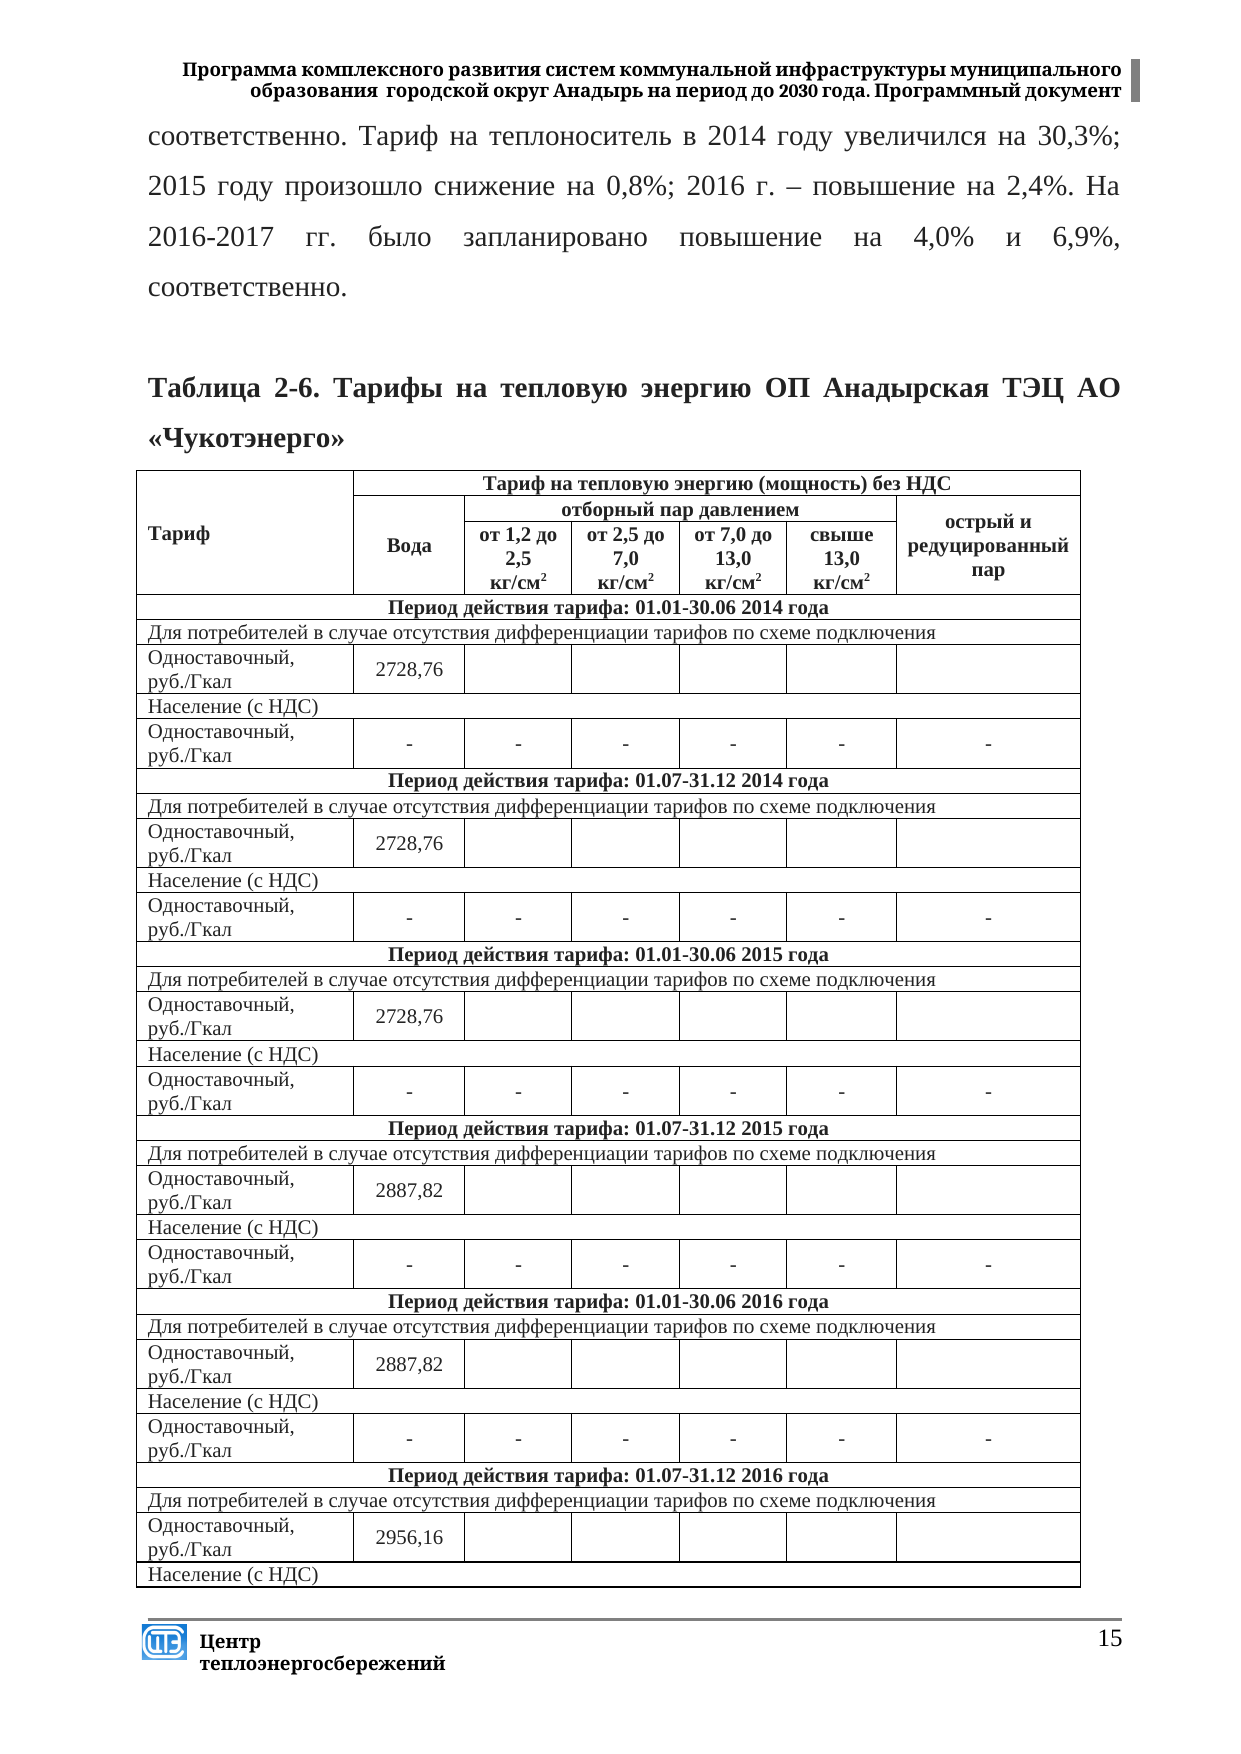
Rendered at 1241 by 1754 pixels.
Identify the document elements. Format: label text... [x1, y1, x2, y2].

table_cell Население (с НДС) [137, 1041, 1080, 1066]
table_cell - [572, 1067, 679, 1115]
table_cell Одноставочный, руб./Гкал [137, 645, 353, 693]
table_cell Население (c НДС) [137, 694, 1080, 718]
table_cell [897, 1166, 1080, 1214]
table_cell - [354, 1067, 464, 1115]
table_cell Одноставочный, руб./Гкал [137, 719, 353, 767]
table_cell Для потребителей в случае отсутствия дифференциации тарифов по схеме подключения [137, 1141, 1080, 1165]
table_cell Вода [354, 496, 464, 594]
table_cell Для потребителей в случае отсутствия дифференциации тарифов по схеме подключения [137, 1488, 1080, 1512]
table_cell [787, 1513, 896, 1561]
table_cell - [465, 1240, 571, 1288]
table_cell 2728,76 [354, 645, 464, 693]
table_cell - [572, 1414, 679, 1462]
table_cell Для потребителей в случае отсутствия дифференциации тарифов по схеме подключения [137, 794, 1080, 818]
table_cell [572, 1340, 679, 1388]
table_cell - [897, 1414, 1080, 1462]
table_cell отборный пар давлением [465, 496, 896, 521]
table_cell Для потребителей в случае отсутствия дифференциации тарифов по схеме подключения [137, 967, 1080, 991]
table_cell от 7,0 до 13,0 кг/см2 [680, 522, 786, 594]
table_cell [572, 992, 679, 1040]
table_cell Одноставочный, руб./Гкал [137, 992, 353, 1040]
table_cell [680, 1513, 786, 1561]
table_cell Одноставочный, руб./Гкал [137, 819, 353, 867]
table_cell - [680, 1240, 786, 1288]
table_cell от 1,2 до 2,5 кг/см2 [465, 522, 571, 594]
table_cell - [787, 1414, 896, 1462]
table_cell [465, 819, 571, 867]
table_cell - [897, 893, 1080, 941]
table_cell 2728,76 [354, 819, 464, 867]
table_cell [897, 645, 1080, 693]
table_cell - [572, 719, 679, 767]
table_cell Одноставочный, руб./Гкал [137, 1166, 353, 1214]
table_cell - [897, 719, 1080, 767]
table_cell - [897, 1067, 1080, 1115]
table_cell Период действия тарифа: 01.01-30.06 2016 года [137, 1289, 1080, 1313]
table_cell [680, 1166, 786, 1214]
table_cell - [354, 893, 464, 941]
table_cell Одноставочный, руб./Гкал [137, 1240, 353, 1288]
table_cell [787, 819, 896, 867]
table_cell - [354, 1240, 464, 1288]
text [148, 118, 1122, 303]
table_cell 2887,82 [354, 1166, 464, 1214]
table_cell Население (с НДС) [137, 868, 1080, 892]
table_header Тариф [137, 471, 353, 594]
table_cell - [465, 1067, 571, 1115]
table_cell - [680, 1414, 786, 1462]
table_cell Одноставочный, руб./Гкал [137, 893, 353, 941]
table_cell [787, 1340, 896, 1388]
table_cell - [572, 1240, 679, 1288]
table_cell [897, 1513, 1080, 1561]
table_cell от 2,5 до 7,0 кг/см2 [572, 522, 679, 594]
table_cell [465, 1166, 571, 1214]
table_cell Период действия тарифа: 01.07-31.12 2016 года [137, 1463, 1080, 1487]
table_cell [572, 819, 679, 867]
table_cell [680, 645, 786, 693]
table_cell [465, 992, 571, 1040]
table_cell [572, 645, 679, 693]
table_cell Период действия тарифа: 01.07-31.12 2014 года [137, 769, 1080, 792]
table_header Тариф на тепловую энергию (мощность) без НДС [354, 471, 1080, 495]
table_cell Население (с НДС) [137, 1563, 1080, 1586]
table_cell Период действия тарифа: 01.07-31.12 2015 года [137, 1116, 1080, 1140]
table_cell - [680, 893, 786, 941]
table_cell [465, 1513, 571, 1561]
table_cell Одноставочный, руб./Гкал [137, 1067, 353, 1115]
picture [141, 1624, 187, 1660]
text Таблица 2-6. Тарифы на тепловую энергию ОП Анадырская ТЭЦ АО «Чукотэнерго» [148, 370, 1122, 453]
table_cell - [897, 1240, 1080, 1288]
table_cell острый и редуцированный пар [897, 496, 1080, 594]
table_cell - [465, 719, 571, 767]
table_cell [897, 819, 1080, 867]
table_cell Для потребителей в случае отсутствия дифференциации тарифов по схеме подключения [137, 1315, 1080, 1338]
table_cell свыше 13,0 кг/см2 [787, 522, 896, 594]
table_cell - [680, 719, 786, 767]
table_cell Период действия тарифа: 01.01-30.06 2015 года [137, 942, 1080, 966]
table_cell 2956,16 [354, 1513, 464, 1561]
table_cell [787, 1166, 896, 1214]
table_cell [465, 645, 571, 693]
table_cell [680, 819, 786, 867]
table_cell - [465, 893, 571, 941]
table_cell [572, 1166, 679, 1214]
table_cell Период действия тарифа: 01.01-30.06 2014 года [137, 595, 1080, 619]
table_cell [572, 1513, 679, 1561]
table_cell 2887,82 [354, 1340, 464, 1388]
table_cell [787, 645, 896, 693]
table_cell Для потребителей в случае отсутствия дифференциации тарифов по схеме подключения [137, 620, 1080, 644]
table_cell - [787, 893, 896, 941]
table_cell [787, 992, 896, 1040]
table_cell Одноставочный, руб./Гкал [137, 1513, 353, 1561]
table_cell - [680, 1067, 786, 1115]
table_cell [680, 1340, 786, 1388]
table_cell - [787, 1240, 896, 1288]
table_cell [897, 1340, 1080, 1388]
table_cell [897, 992, 1080, 1040]
table_cell [680, 992, 786, 1040]
table_cell Население (с НДС) [137, 1215, 1080, 1239]
table_cell - [465, 1414, 571, 1462]
table_cell - [787, 1067, 896, 1115]
table_cell [465, 1340, 571, 1388]
table_cell - [354, 1414, 464, 1462]
table_cell Одноставочный, руб./Гкал [137, 1414, 353, 1462]
table_cell Одноставочный, руб./Гкал [137, 1340, 353, 1388]
table_cell 2728,76 [354, 992, 464, 1040]
table_cell - [572, 893, 679, 941]
table_cell Население (с НДС) [137, 1389, 1080, 1413]
table_cell - [354, 719, 464, 767]
table_cell - [787, 719, 896, 767]
